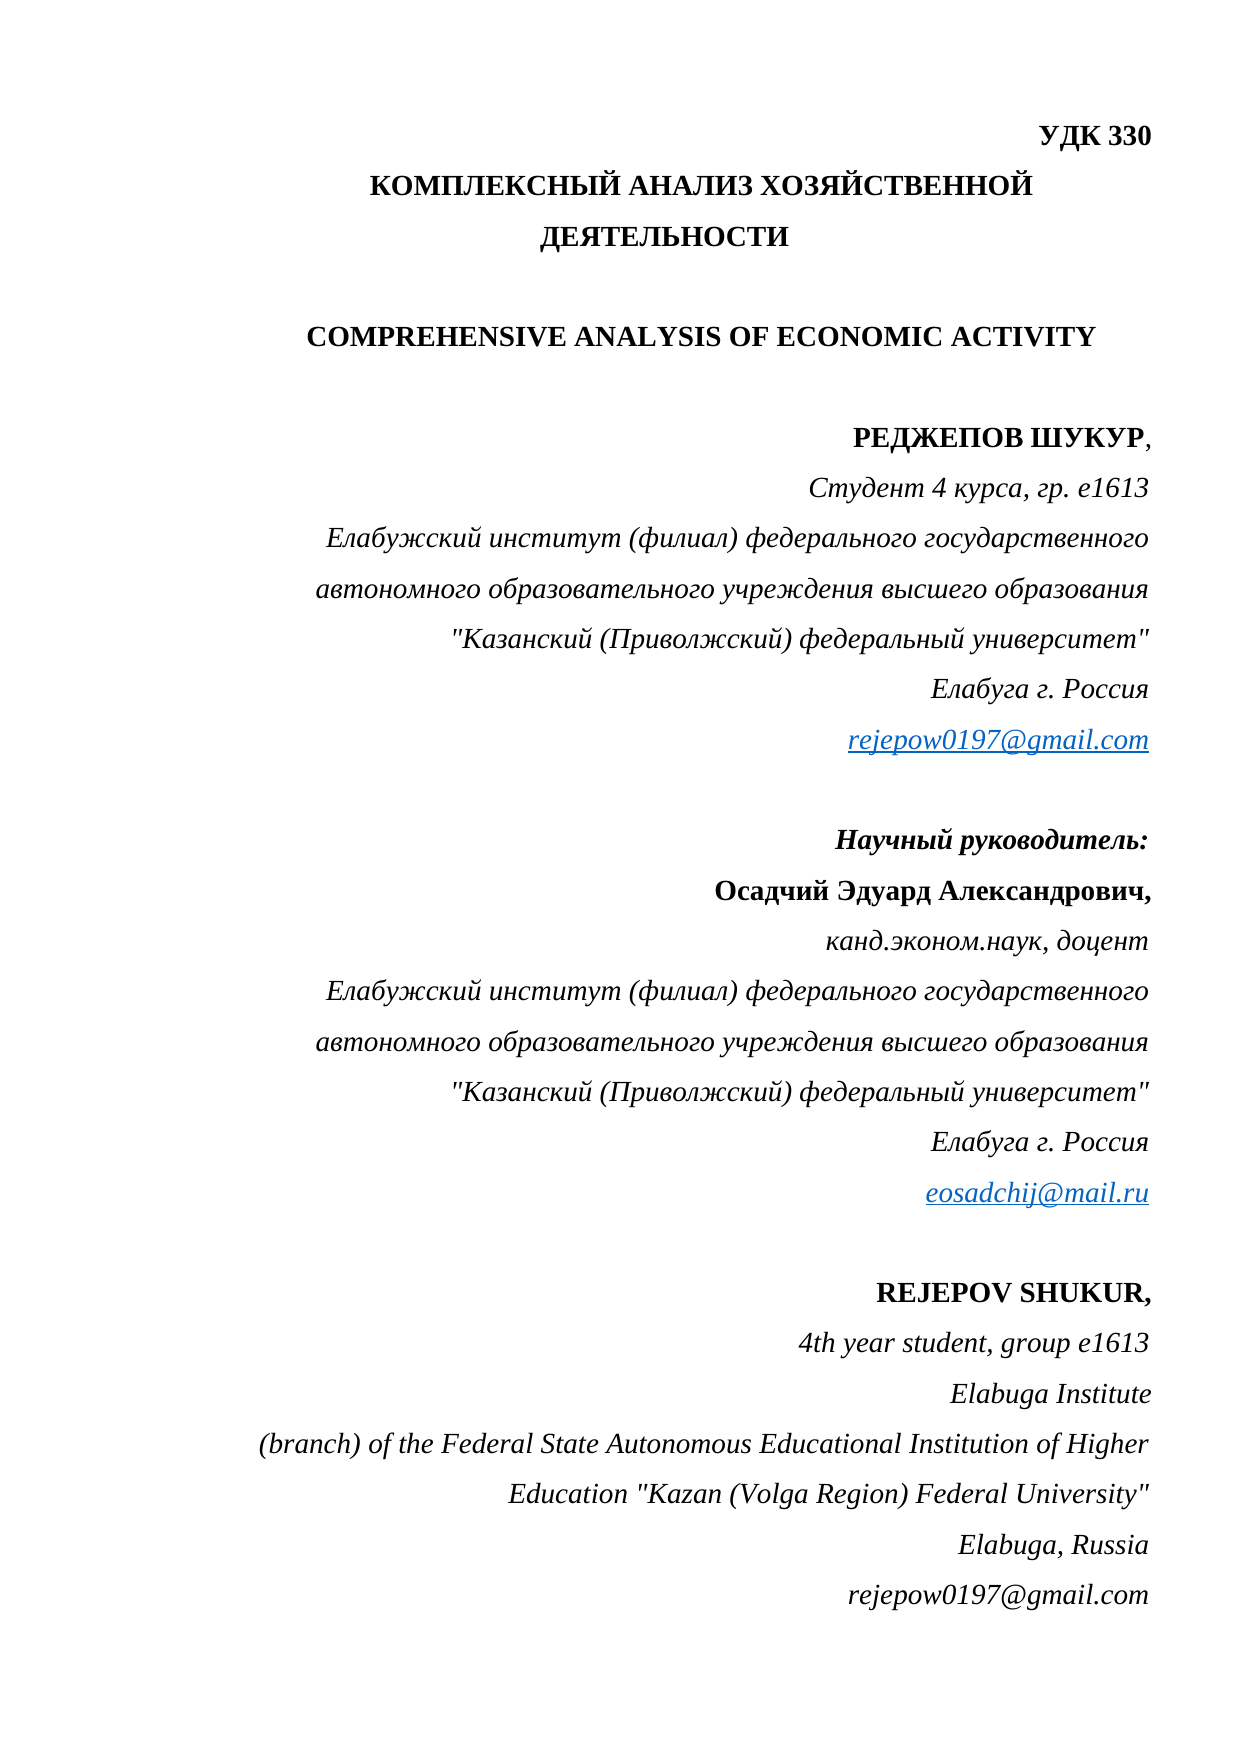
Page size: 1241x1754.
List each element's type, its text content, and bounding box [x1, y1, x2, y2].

text Научный руководитель: [177, 822, 1152, 856]
text Елабуга г. Россия [177, 1124, 1152, 1158]
text Elabuga, Russia [177, 1527, 1152, 1560]
text COMPREHENSIVE ANALYSIS OF ECONOMIC ACTIVITY [177, 319, 1152, 353]
text 4th year student, group е1613 [177, 1326, 1152, 1359]
text канд.эконом.наук, доцент [177, 923, 1152, 957]
text Осадчий Эдуард Александрович, [177, 873, 1152, 906]
text КОМПЛЕКСНЫЙ АНАЛИЗ ХОЗЯЙСТВЕННОЙ ДЕЯТЕЛЬНОСТИ [177, 168, 1152, 252]
text УДК 330 [177, 118, 1152, 152]
text Елабужский институт (филиал) федерального государственного автономного образовательного учреждения высшего образования "Казанский (Приволжский) федеральный университет" [177, 973, 1152, 1108]
text rejepow0197@gmail.com [177, 722, 1152, 755]
text Elabuga Institute [177, 1376, 1152, 1409]
text РЕДЖЕПОВ ШУКУР, [177, 420, 1152, 453]
text rejepow0197@gmail.com [177, 1577, 1152, 1611]
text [177, 1426, 1152, 1510]
text REJEPOV SHUKUR, [177, 1275, 1152, 1309]
text eosadchij@mail.ru [177, 1175, 1152, 1208]
text Елабуга г. Россия [177, 672, 1152, 705]
text Студент 4 курса, гр. е1613 [177, 470, 1152, 504]
text Елабужский институт (филиал) федерального государственного автономного образовательного учреждения высшего образования "Казанский (Приволжский) федеральный университет" [177, 521, 1152, 655]
